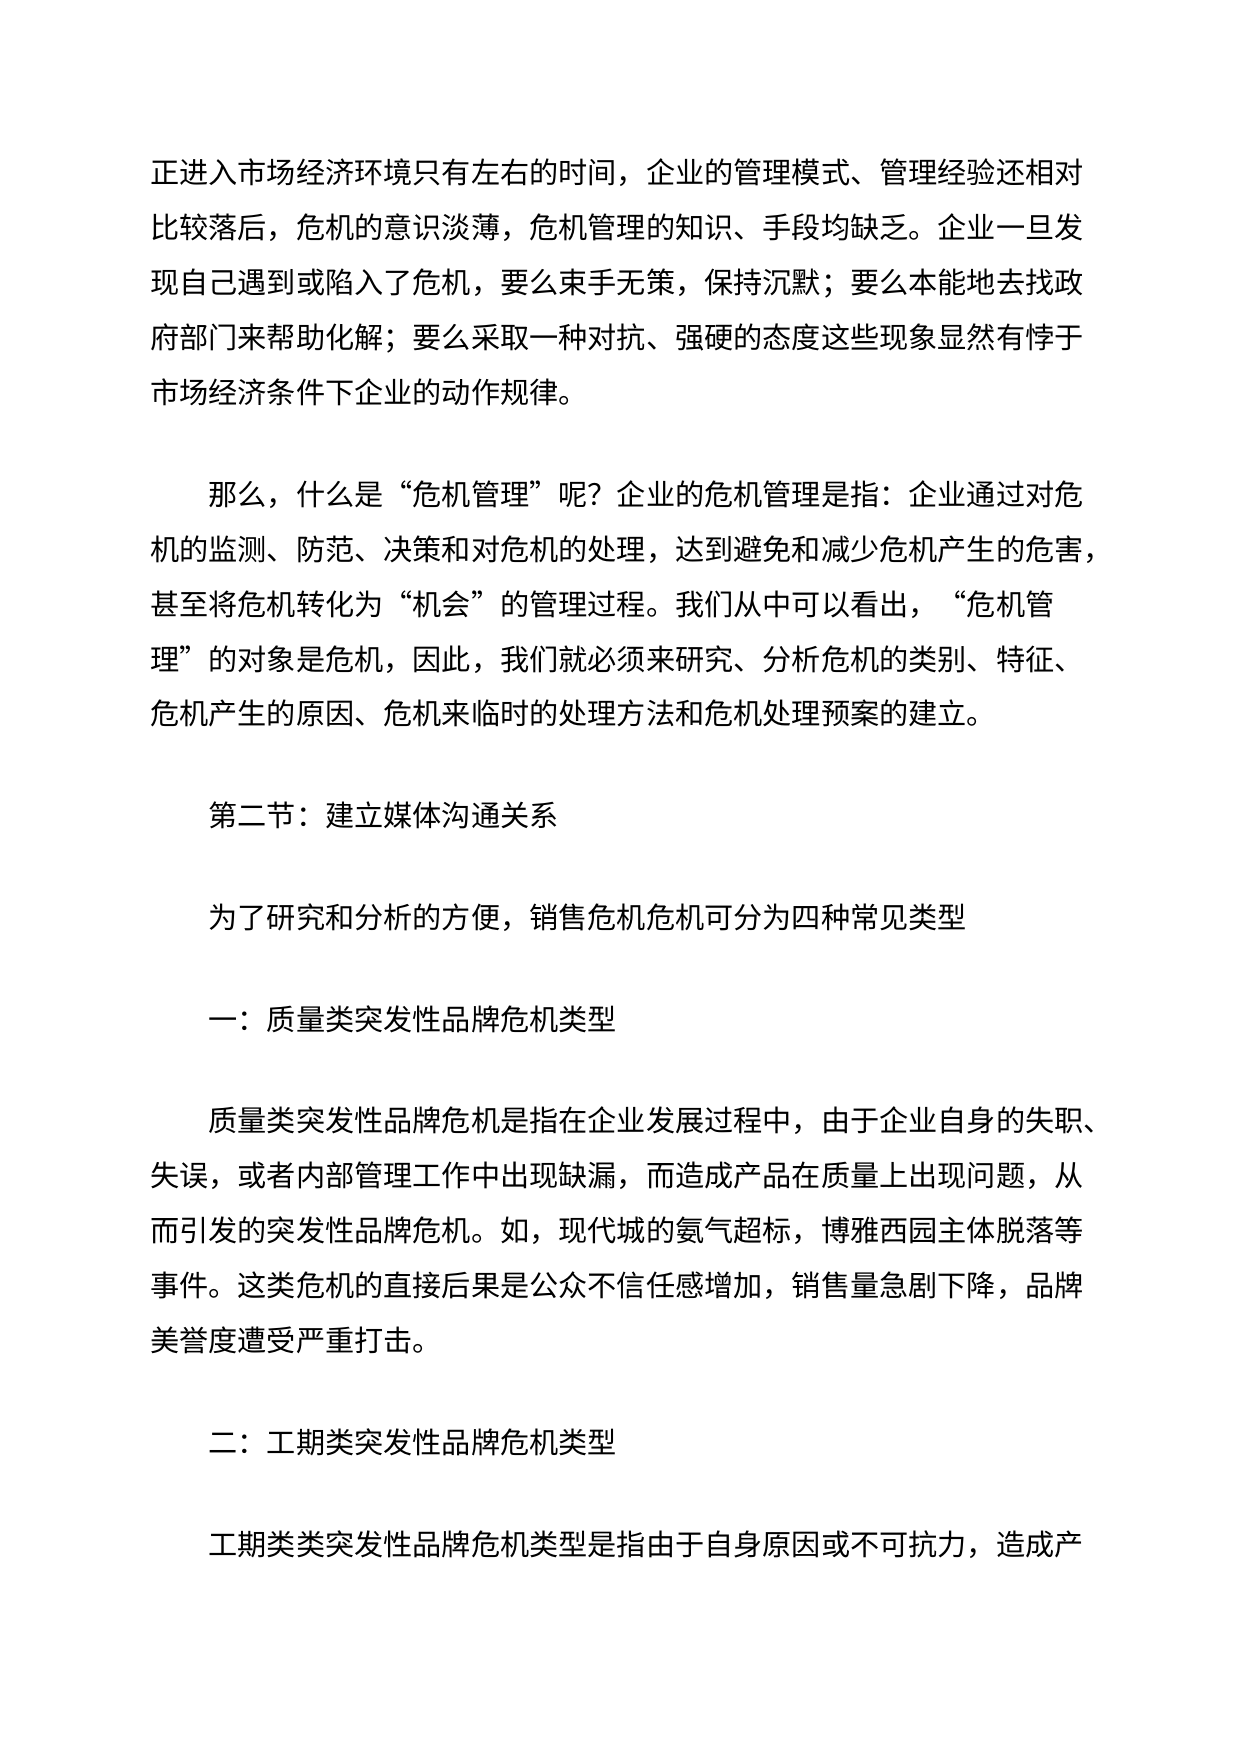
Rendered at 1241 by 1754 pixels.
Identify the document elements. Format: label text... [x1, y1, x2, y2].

text 一：质量类突发性品牌危机类型 [150, 996, 1090, 1038]
text 第二节：建立媒体沟通关系 [150, 793, 1090, 835]
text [150, 150, 1090, 412]
text 那么，什么是“危机管理”呢？企业的危机管理是指：企业通过对危机的监测、防范、决策和对危机的处理，达到避免和减少危机产生的危害，甚至将危机转化为“机会”的管理过程。我们从中可以看出，“危机管理”的对象是危机，因此，我们就必须来研究、分析危机的类别、特征、危机产生的原因、危机来临时的处理方法和危机处理预案的建立。 [150, 471, 1090, 733]
text 为了研究和分析的方便，销售危机危机可分为四种常见类型 [150, 894, 1090, 937]
text 质量类突发性品牌危机是指在企业发展过程中，由于企业自身的失职、失误，或者内部管理工作中出现缺漏，而造成产品在质量上出现问题，从而引发的突发性品牌危机。如，现代城的氨气超标，博雅西园主体脱落等事件。这类危机的直接后果是公众不信任感增加，销售量急剧下降，品牌美誉度遭受严重打击。 [150, 1098, 1090, 1360]
text 二：工期类突发性品牌危机类型 [150, 1419, 1090, 1462]
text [150, 1521, 1090, 1563]
